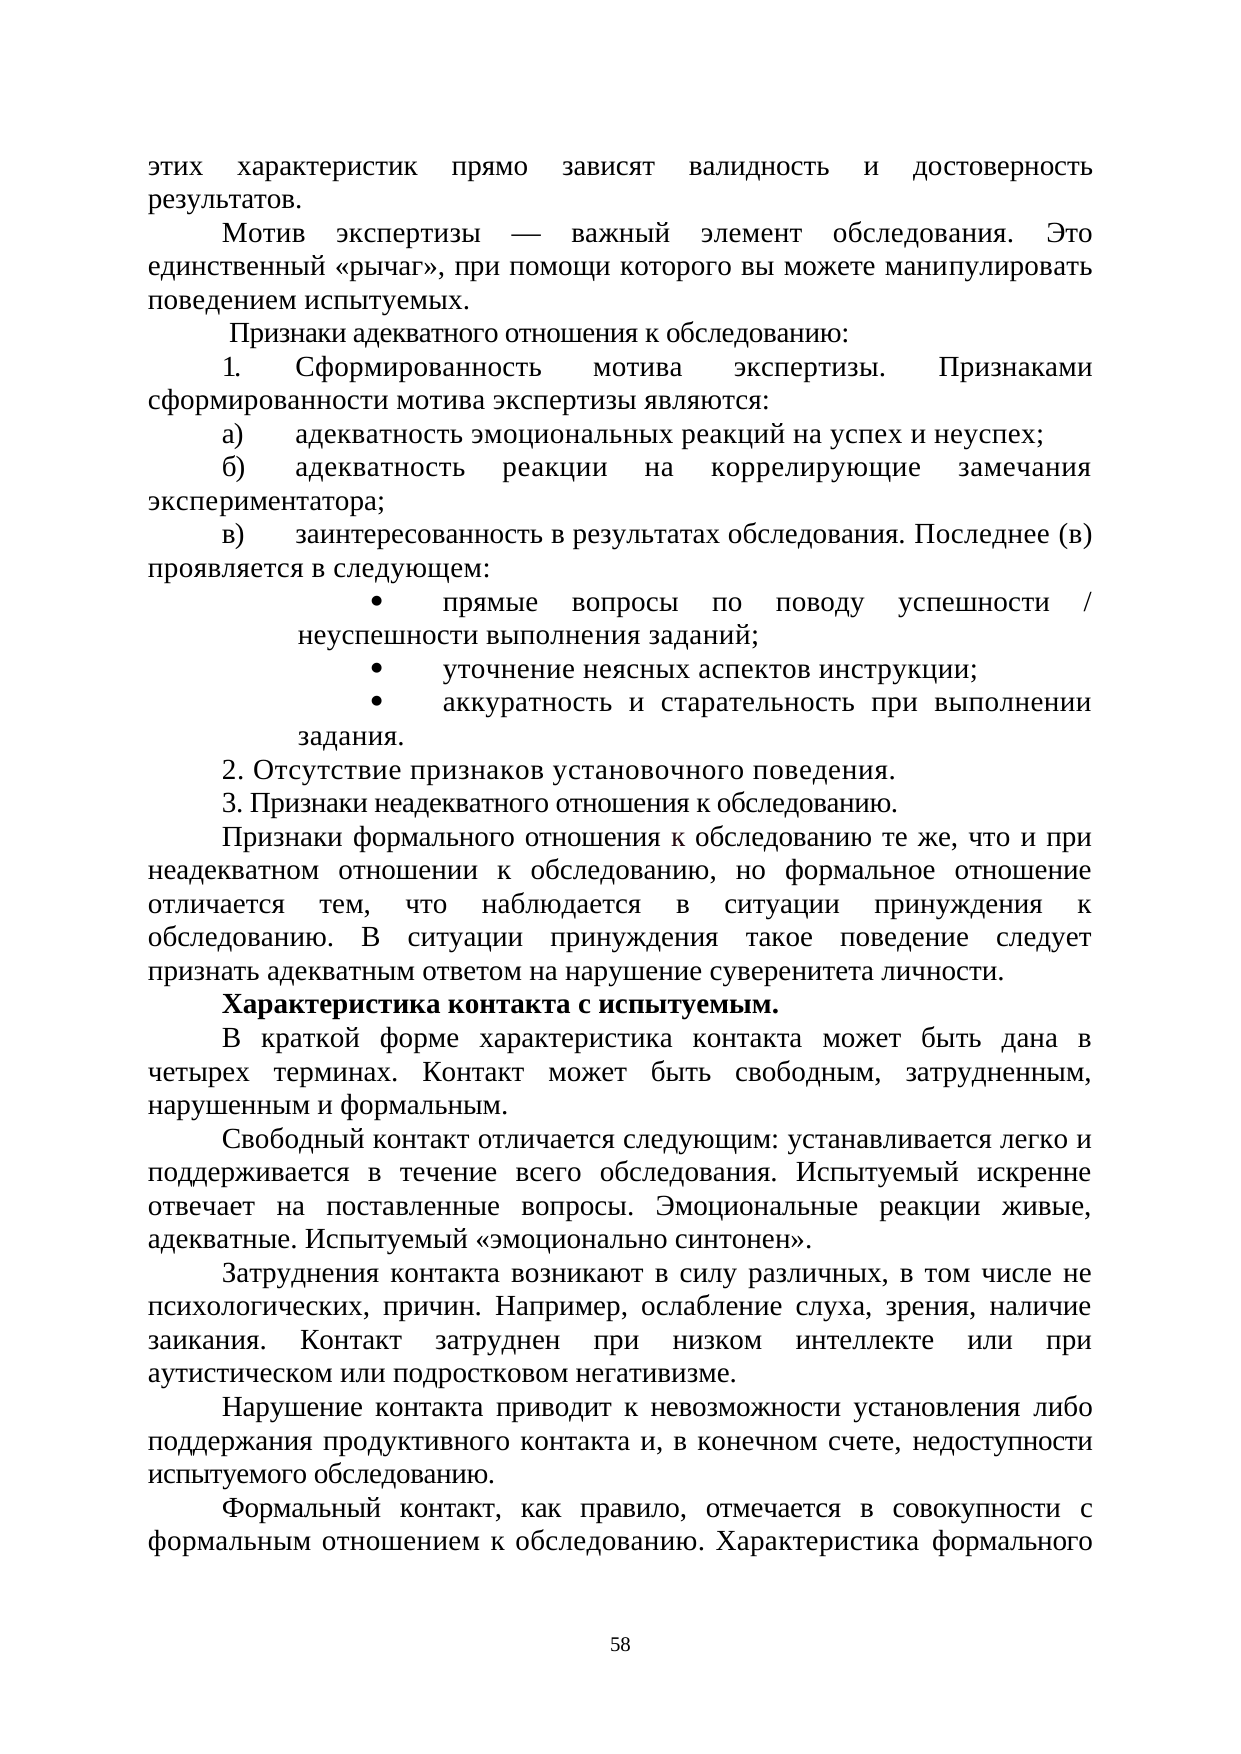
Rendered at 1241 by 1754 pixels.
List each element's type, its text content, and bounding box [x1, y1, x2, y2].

list аккуратность и старательность при выполнении задания. [298, 684, 1093, 752]
text Мотив экспертизы — важный элемент обследования. Это единственный «рычаг», при помощи которого вы можете манипулировать поведением испытуемых. [148, 215, 1093, 315]
text Затруднения контакта возникают в силу различных, в том числе не психологических, причин. Например, ослабление слуха, зрения, наличие заикания. Контакт затруднен при низком интеллекте или при аутистическом или подростковом негативизме. [148, 1255, 1092, 1389]
text 3. Признаки неадекватного отношения к обследованию. [148, 785, 1093, 819]
text Признаки формального отношения к обследованию те же, что и при неадекватном отношении к обследованию, но формальное отношение отличается тем, что наблюдается в ситуации принуждения к обследованию. В ситуации принуждения такое поведение следует признать адекватным ответом на нарушение суверенитета личности. [148, 819, 1092, 987]
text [148, 1490, 1093, 1557]
text а) адекватность эмоциональных реакций на успех и неуспех; [148, 416, 1093, 449]
text 2. Отсутствие признаков установочного поведения. [148, 752, 1093, 785]
list прямые вопросы по поводу успешности / неуспешности выполнения заданий; [298, 584, 1093, 651]
text Признаки адекватного отношения к обследованию: [148, 315, 1093, 349]
list уточнение неясных аспектов инструкции; [298, 651, 1093, 684]
text в) заинтересованность в результатах обследования. Последнее (в) проявляется в следующем: [148, 517, 1093, 584]
text Характеристика контакта с испытуемым. [148, 987, 1092, 1020]
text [148, 148, 1093, 215]
text б) адекватность реакции на коррелирующие замечания экспериментатора; [148, 449, 1093, 517]
text Свободный контакт отличается следующим: устанавливается легко и поддерживается в течение всего обследования. Испытуемый искренне отвечает на поставленные вопросы. Эмоциональные реакции живые, адекватные. Испытуемый «эмоционально синтонен». [148, 1121, 1092, 1255]
text Нарушение контакта приводит к невозможности установления либо поддержания продуктивного контакта и, в конечном счете, недоступности испытуемого обследованию. [148, 1389, 1093, 1490]
text 1. Сформированность мотива экспертизы. Признаками сформированности мотива экспертизы являются: [148, 349, 1093, 416]
text В краткой форме характеристика контакта может быть дана в четырех терминах. Контакт может быть свободным, затрудненным, нарушенным и формальным. [148, 1020, 1092, 1121]
